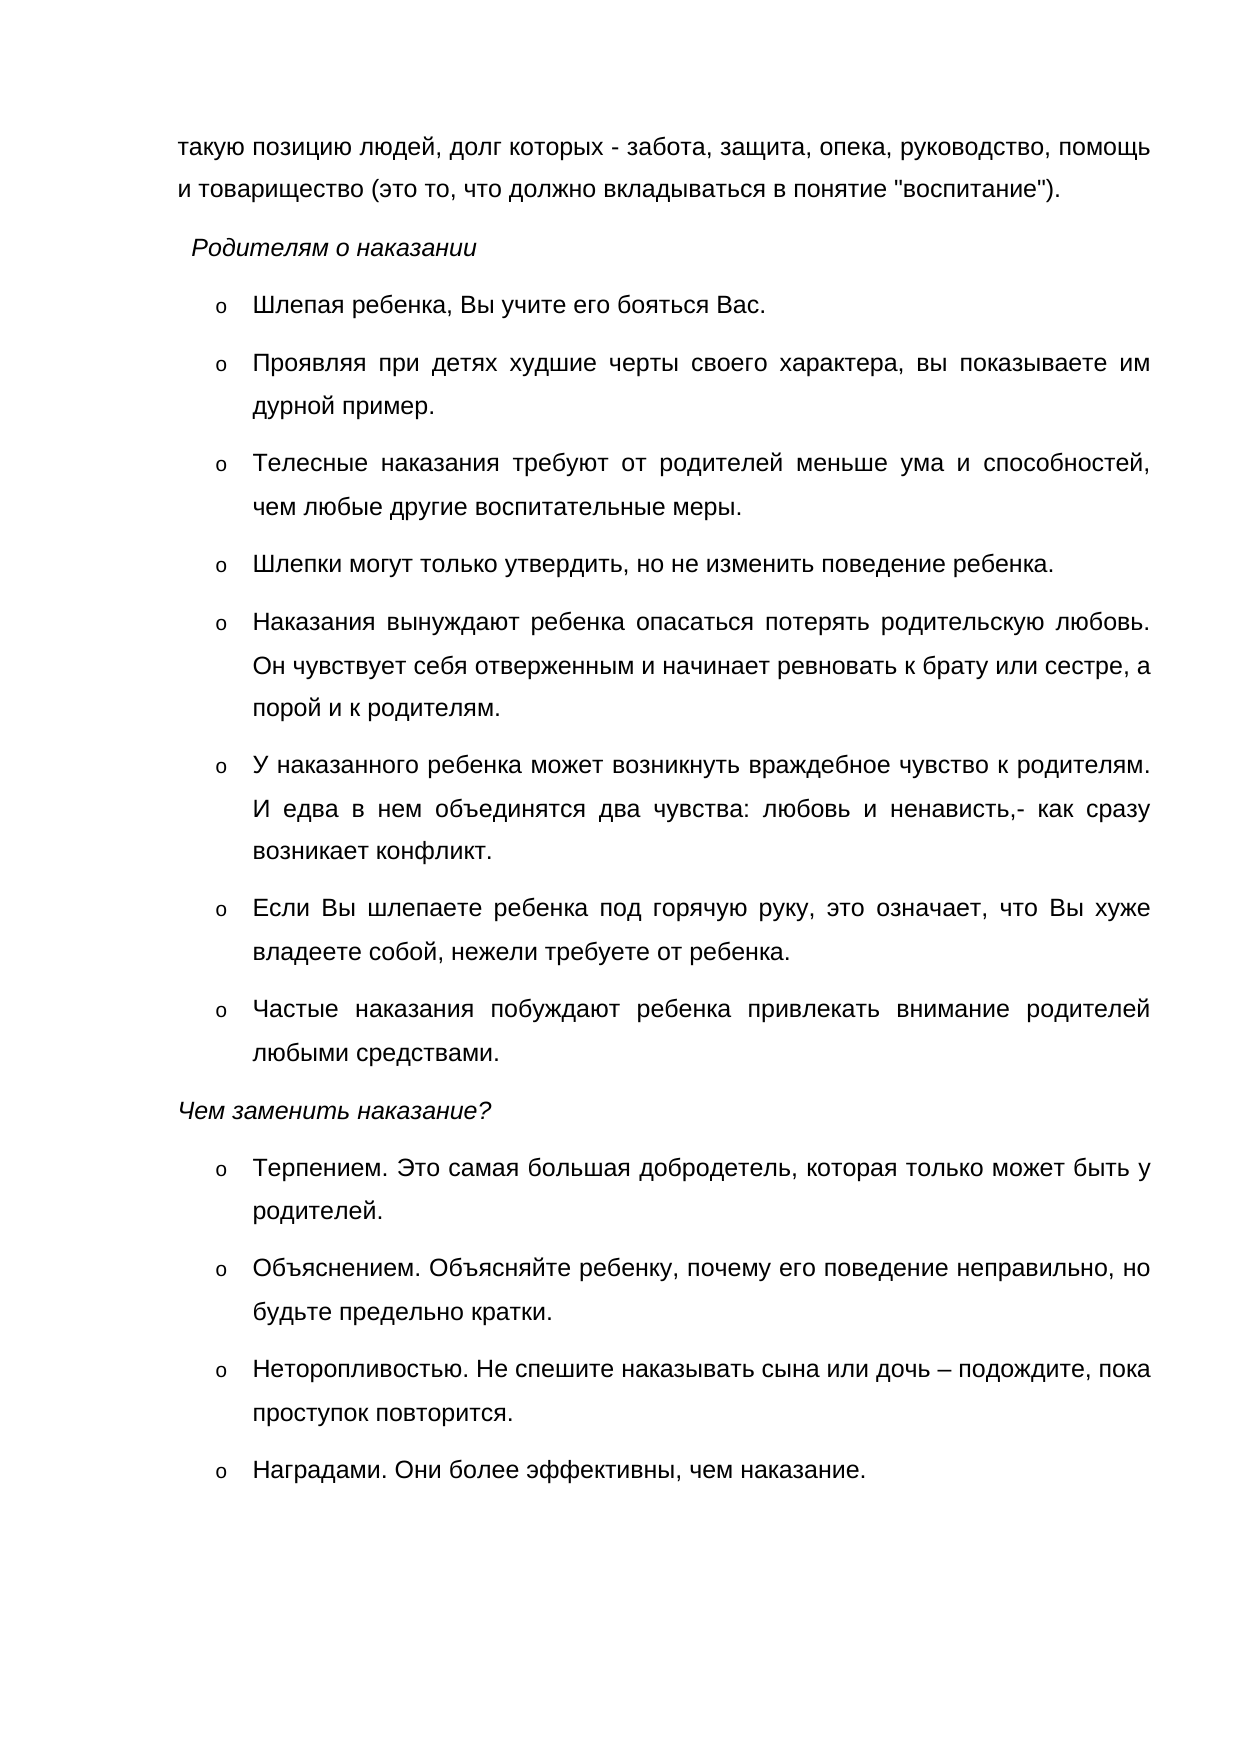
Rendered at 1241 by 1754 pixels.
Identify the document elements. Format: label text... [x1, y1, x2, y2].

list Наградами. Они более эффективны, чем наказание. [215, 1442, 1152, 1484]
list Телесные наказания требуют от родителей меньше ума и способностей, чем любые другие воспитательные меры. [215, 436, 1152, 521]
list У наказанного ребенка может возникнуть враждебное чувство к родителям. И едва в нем объединятся два чувства: любовь и ненависть,- как сразу возникает конфликт. [215, 737, 1152, 865]
list Если Вы шлепаете ребенка под горячую руку, это означает, что Вы хуже владеете собой, нежели требуете от ребенка. [215, 881, 1152, 966]
list Неторопливостью. Не спешите наказывать сына или дочь – подождите, пока проступок повторится. [215, 1341, 1152, 1426]
text Чем заменить наказание? [177, 1082, 1152, 1124]
list Терпением. Это самая большая добродетель, которая только может быть у родителей. [215, 1140, 1152, 1225]
list Шлепая ребенка, Вы учите его бояться Вас. [215, 277, 1152, 319]
list Проявляя при детях худшие черты своего характера, вы показываете им дурной пример. [215, 335, 1152, 420]
text Родителям о наказании [177, 219, 1152, 261]
list Наказания вынуждают ребенка опасаться потерять родительскую любовь. Он чувствует себя отверженным и начинает ревновать к брату или сестре, а порой и к родителям. [215, 594, 1152, 722]
list Объяснением. Объясняйте ребенку, почему его поведение неправильно, но будьте предельно кратки. [215, 1241, 1152, 1326]
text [177, 118, 1152, 203]
list Шлепки могут только утвердить, но не изменить поведение ребенка. [215, 536, 1152, 579]
list Частые наказания побуждают ребенка привлекать внимание родителей любыми средствами. [215, 981, 1152, 1066]
